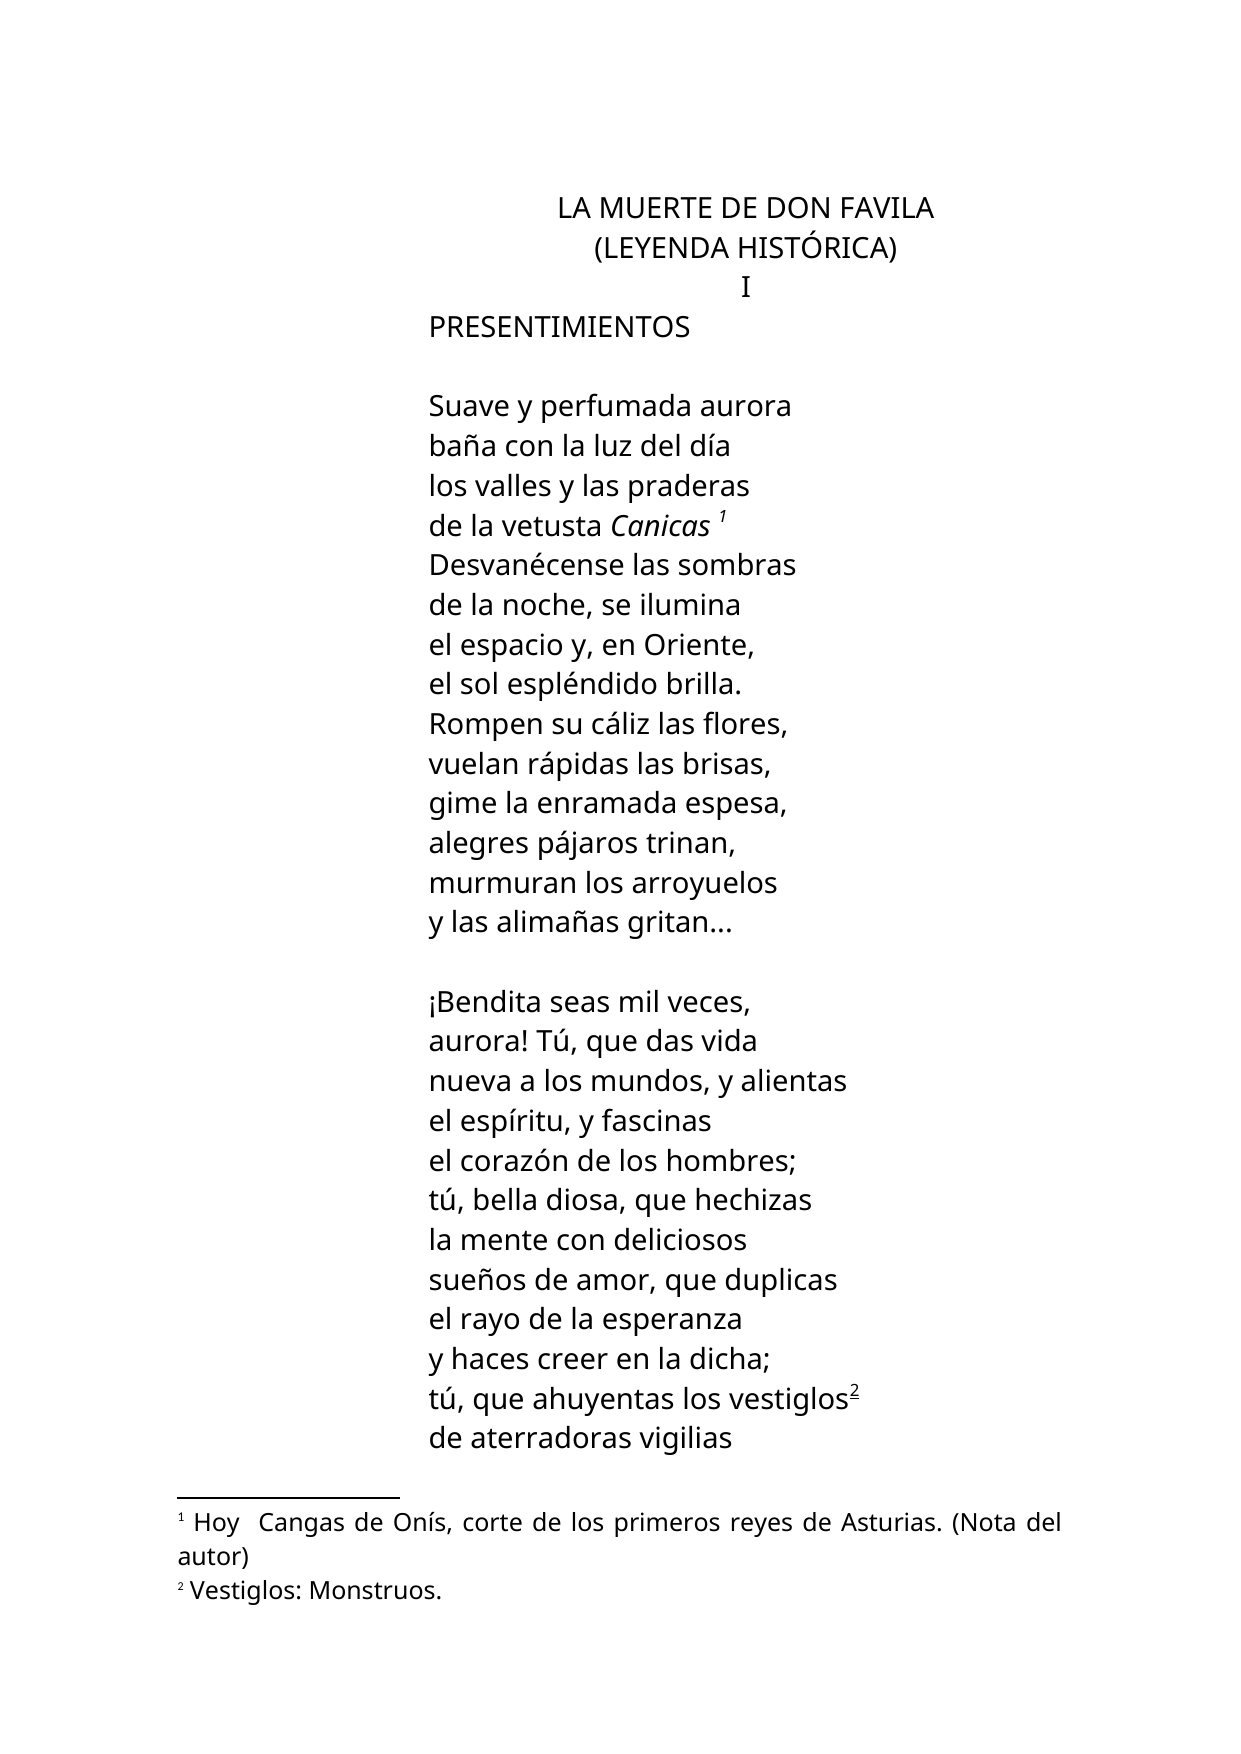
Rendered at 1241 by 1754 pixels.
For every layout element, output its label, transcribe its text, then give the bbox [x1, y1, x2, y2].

text tú, que ahuyentas los vestiglos [428, 1378, 1063, 1418]
text y haces creer en la dicha; [428, 1338, 1063, 1378]
text los valles y las praderas [428, 465, 1063, 505]
text Suave y perfumada aurora [428, 386, 1063, 425]
text tú, bella diosa, que hechizas [428, 1179, 1063, 1219]
text nueva a los mundos, y alientas [428, 1060, 1063, 1100]
text el rayo de la esperanza [428, 1298, 1063, 1338]
text murmuran los arroyuelos [428, 862, 1063, 902]
text de la noche, se ilumina [428, 584, 1063, 624]
text vuelan rápidas las brisas, [428, 743, 1063, 783]
text de aterradoras vigilias [428, 1418, 1063, 1457]
text LA MUERTE DE DON FAVILA [428, 187, 1063, 227]
text PRESENTIMIENTOS [428, 306, 1063, 346]
text el espíritu, y fascinas [428, 1100, 1063, 1140]
text y las alimañas gritan... [428, 902, 1063, 941]
text Rompen su cáliz las flores, [428, 703, 1063, 743]
text la mente con deliciosos [428, 1219, 1063, 1259]
text gime la enramada espesa, [428, 783, 1063, 822]
text (LEYENDA HISTÓRICA) [428, 227, 1063, 267]
text I [428, 267, 1063, 306]
text de la vetusta Canicas [428, 505, 1063, 544]
text aurora! Tú, que das vida [428, 1021, 1063, 1060]
text el corazón de los hombres; [428, 1140, 1063, 1179]
text el sol espléndido brilla. [428, 663, 1063, 703]
text ¡Bendita seas mil veces, [428, 981, 1063, 1021]
text Desvanécense las sombras [428, 544, 1063, 584]
text baña con la luz del día [428, 425, 1063, 465]
text el espacio y, en Oriente, [428, 624, 1063, 663]
text sueños de amor, que duplicas [428, 1259, 1063, 1298]
text alegres pájaros trinan, [428, 822, 1063, 862]
